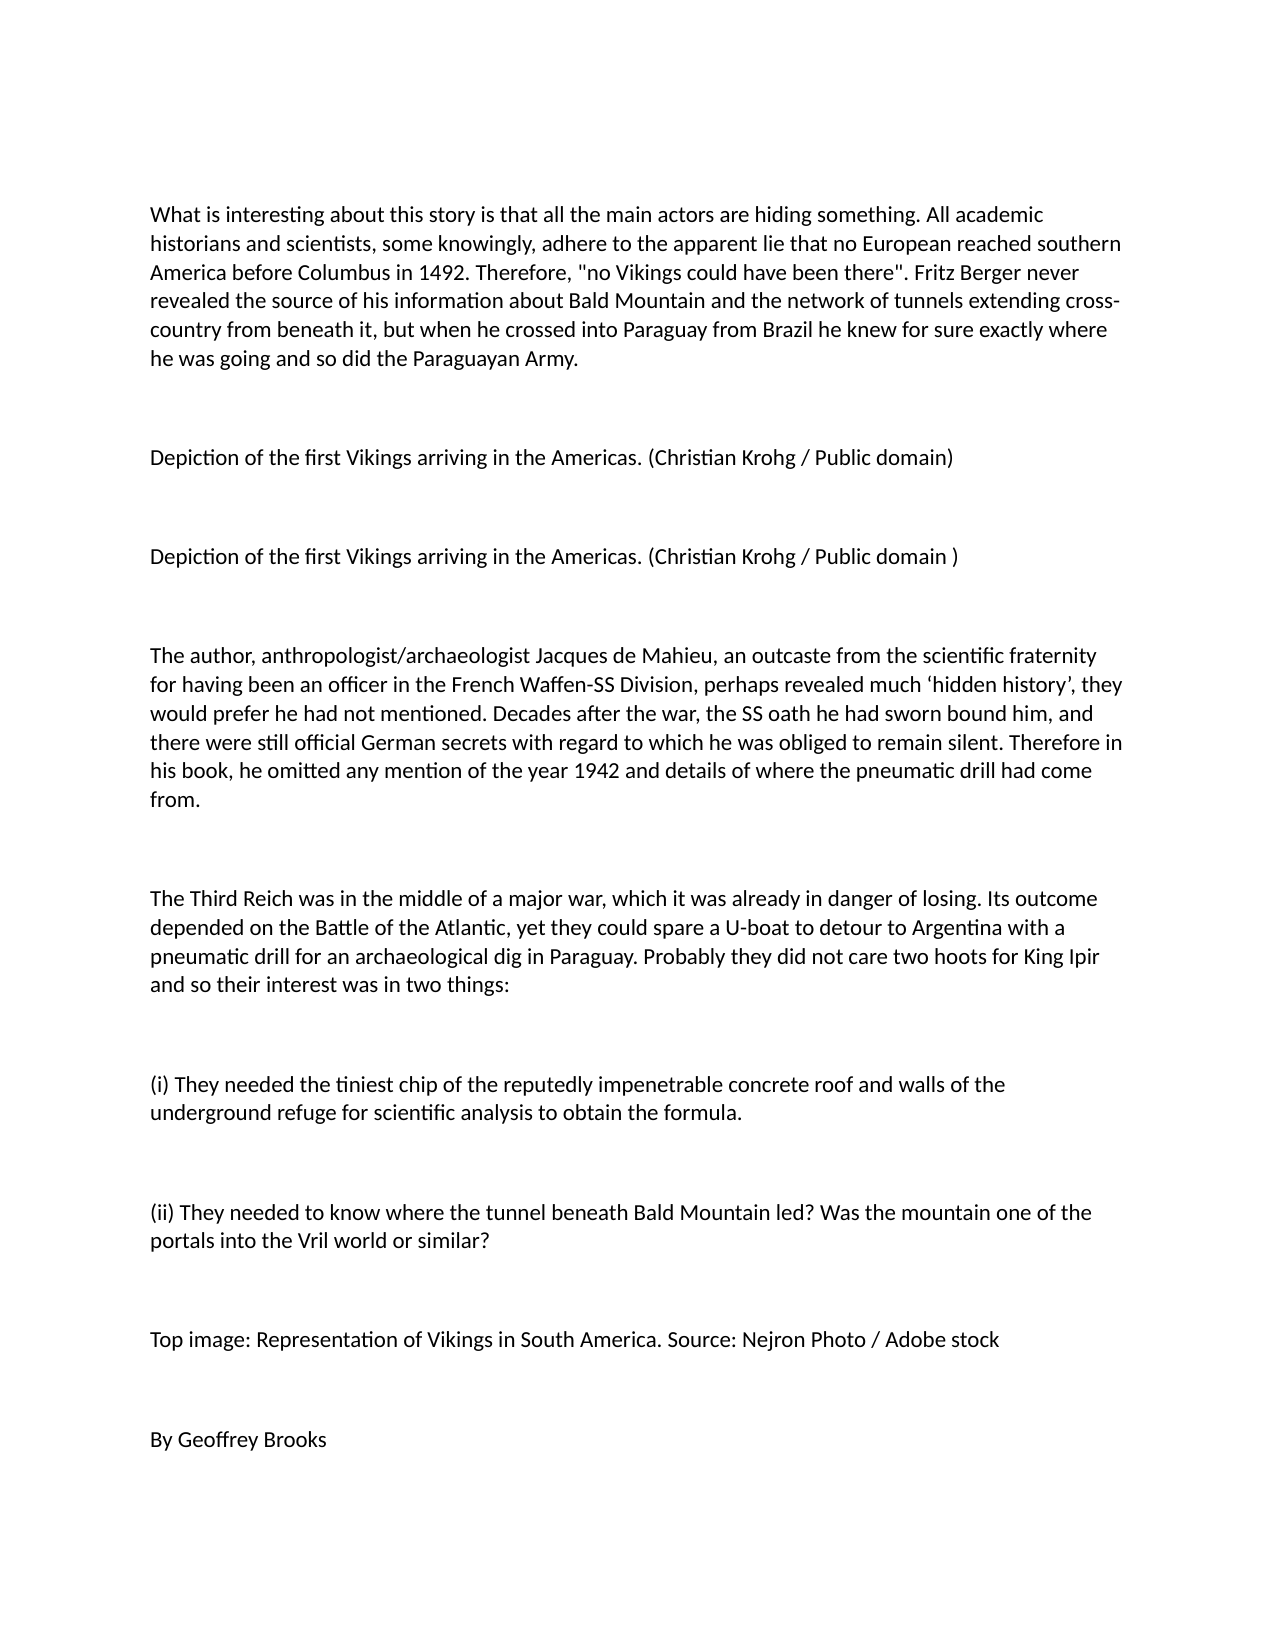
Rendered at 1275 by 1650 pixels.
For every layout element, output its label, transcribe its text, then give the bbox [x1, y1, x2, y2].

text (i) They needed the tiniest chip of the reputedly impenetrable concrete roof and walls of the underground refuge for scientific analysis to obtain the formula. [150, 1069, 1125, 1127]
text Top image: Representation of Vikings in South America. Source: Nejron Photo / Adobe stock [150, 1325, 1125, 1354]
text The author, anthropologist/archaeologist Jacques de Mahieu, an outcaste from the scientific fraternity for having been an officer in the French Waffen-SS Division, perhaps revealed much ‘hidden history’, they would prefer he had not mentioned. Decades after the war, the SS oath he had sworn bound him, and there were still official German secrets with regard to which he was obliged to remain silent. Therefore in his book, he omitted any mention of the year 1942 and details of where the pneumatic drill had come from. [150, 641, 1125, 813]
text By Geoffrey Brooks [150, 1424, 1125, 1453]
text The Third Reich was in the middle of a major war, which it was already in danger of losing. Its outcome depended on the Battle of the Atlantic, yet they could spare a U-boat to detour to Argentina with a pneumatic drill for an archaeological dig in Paraguay. Probably they did not care two hoots for King Ipir and so their interest was in two things: [150, 884, 1125, 999]
text (ii) They needed to know where the tunnel beneath Bald Mountain led? Was the mountain one of the portals into the Vril world or similar? [150, 1197, 1125, 1254]
text What is interesting about this story is that all the main actors are hiding something. All academic historians and scientists, some knowingly, adhere to the apparent lie that no European reached southern America before Columbus in 1492. Therefore, "no Vikings could have been there". Fritz Berger never revealed the source of his information about Bald Mountain and the network of tunnels extending cross-country from beneath it, but when he crossed into Paraguay from Brazil he knew for sure exactly where he was going and so did the Paraguayan Army. [150, 199, 1125, 372]
text Depiction of the first Vikings arriving in the Americas. (Christian Krohg / Public domain ) [150, 542, 1125, 570]
text Depiction of the first Vikings arriving in the Americas. (Christian Krohg / Public domain) [150, 442, 1125, 471]
